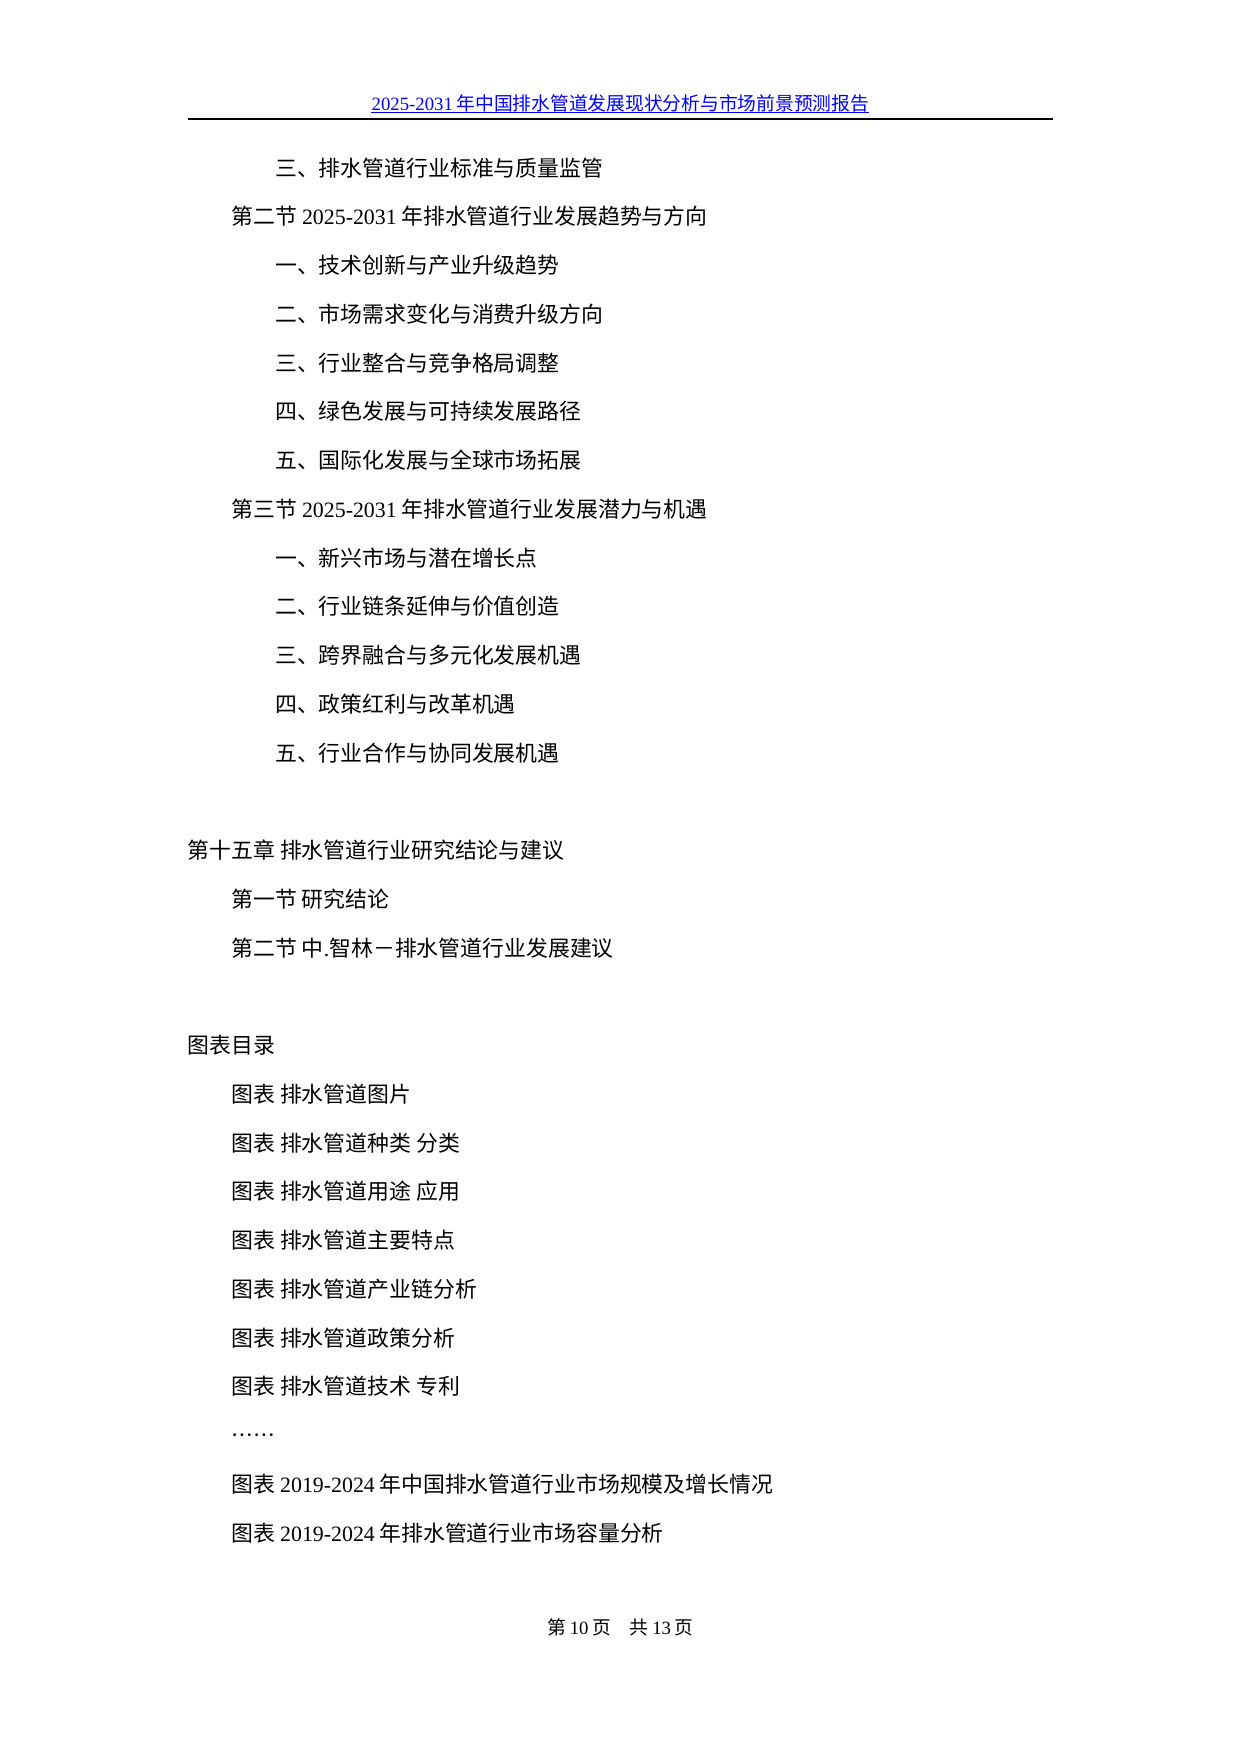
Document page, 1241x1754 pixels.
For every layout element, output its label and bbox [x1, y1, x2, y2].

text [187, 150, 1053, 1548]
